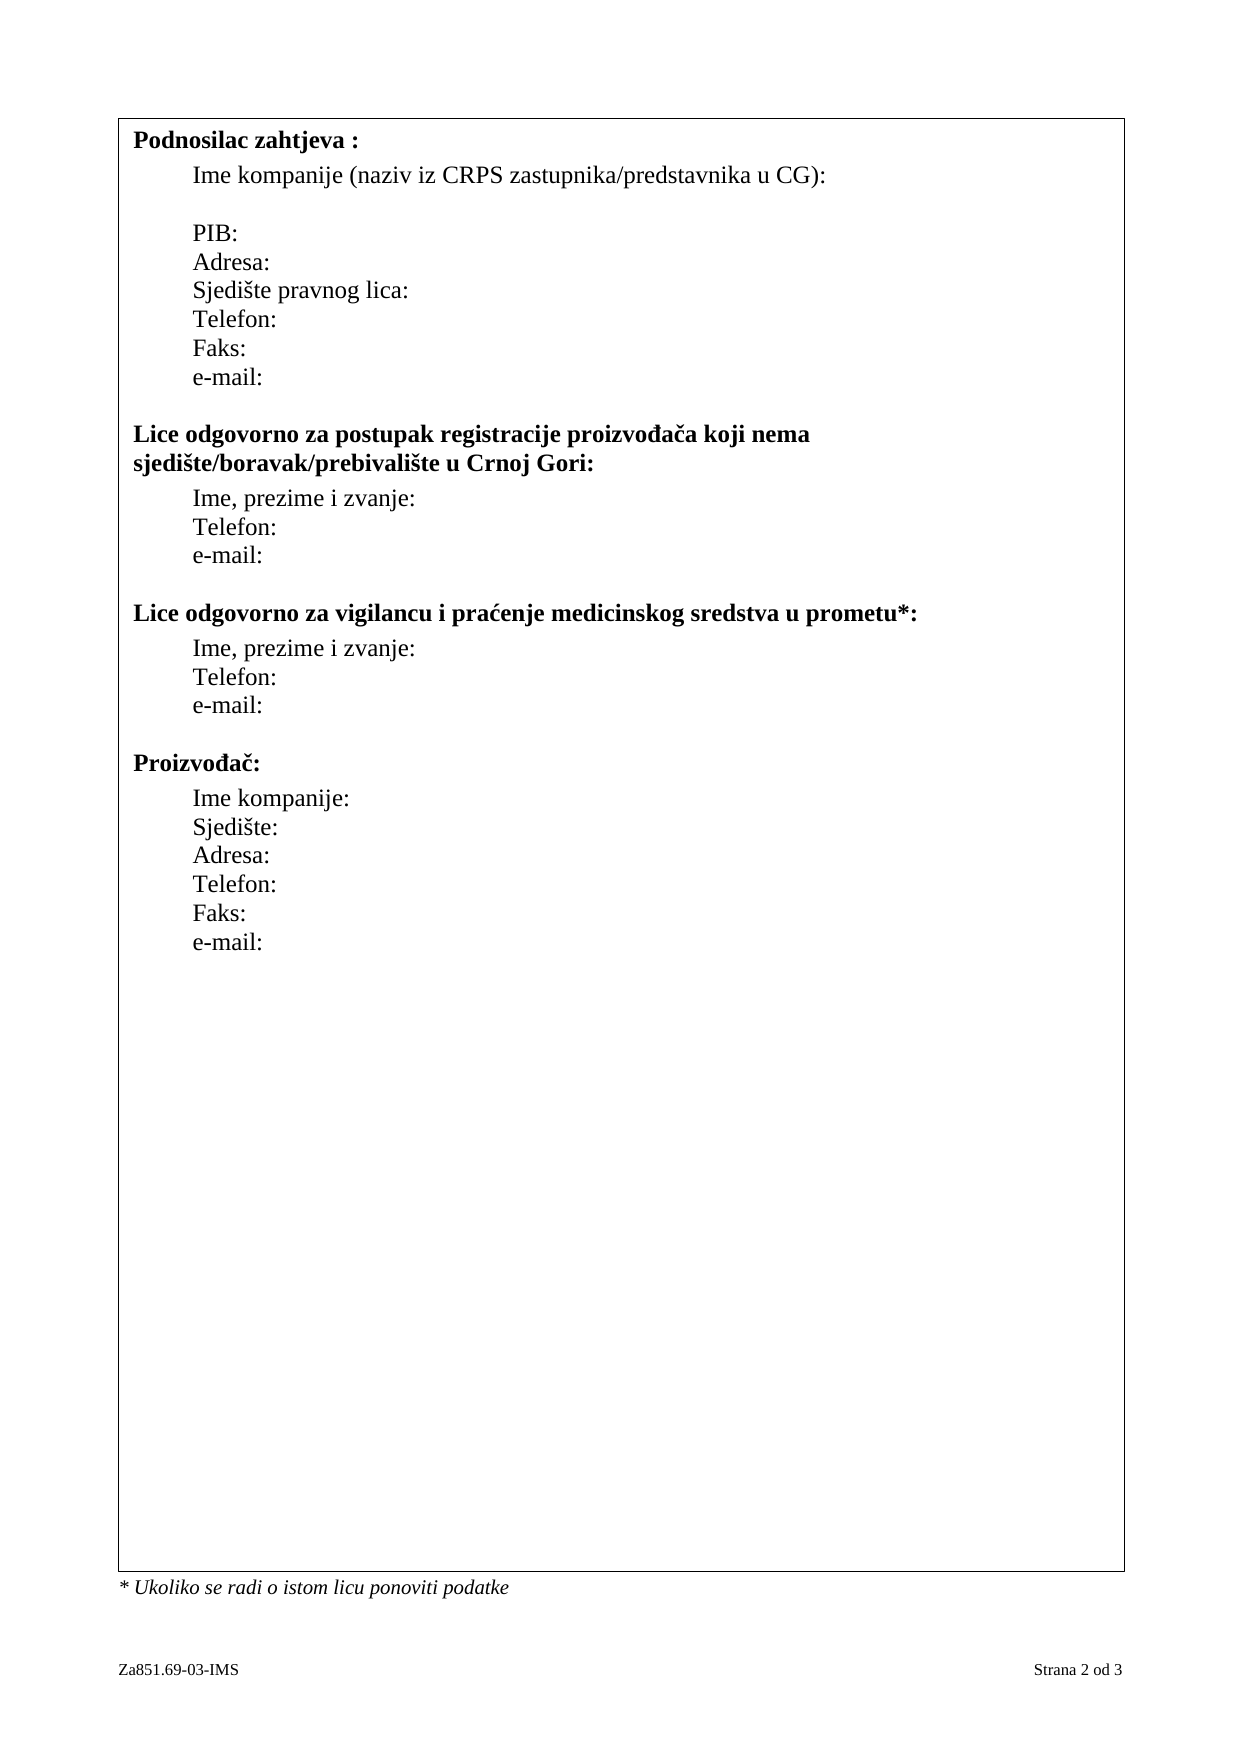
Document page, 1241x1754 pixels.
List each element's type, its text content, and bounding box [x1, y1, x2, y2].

text * Ukoliko se radi o istom licu ponoviti podatke [118, 1574, 1122, 1599]
